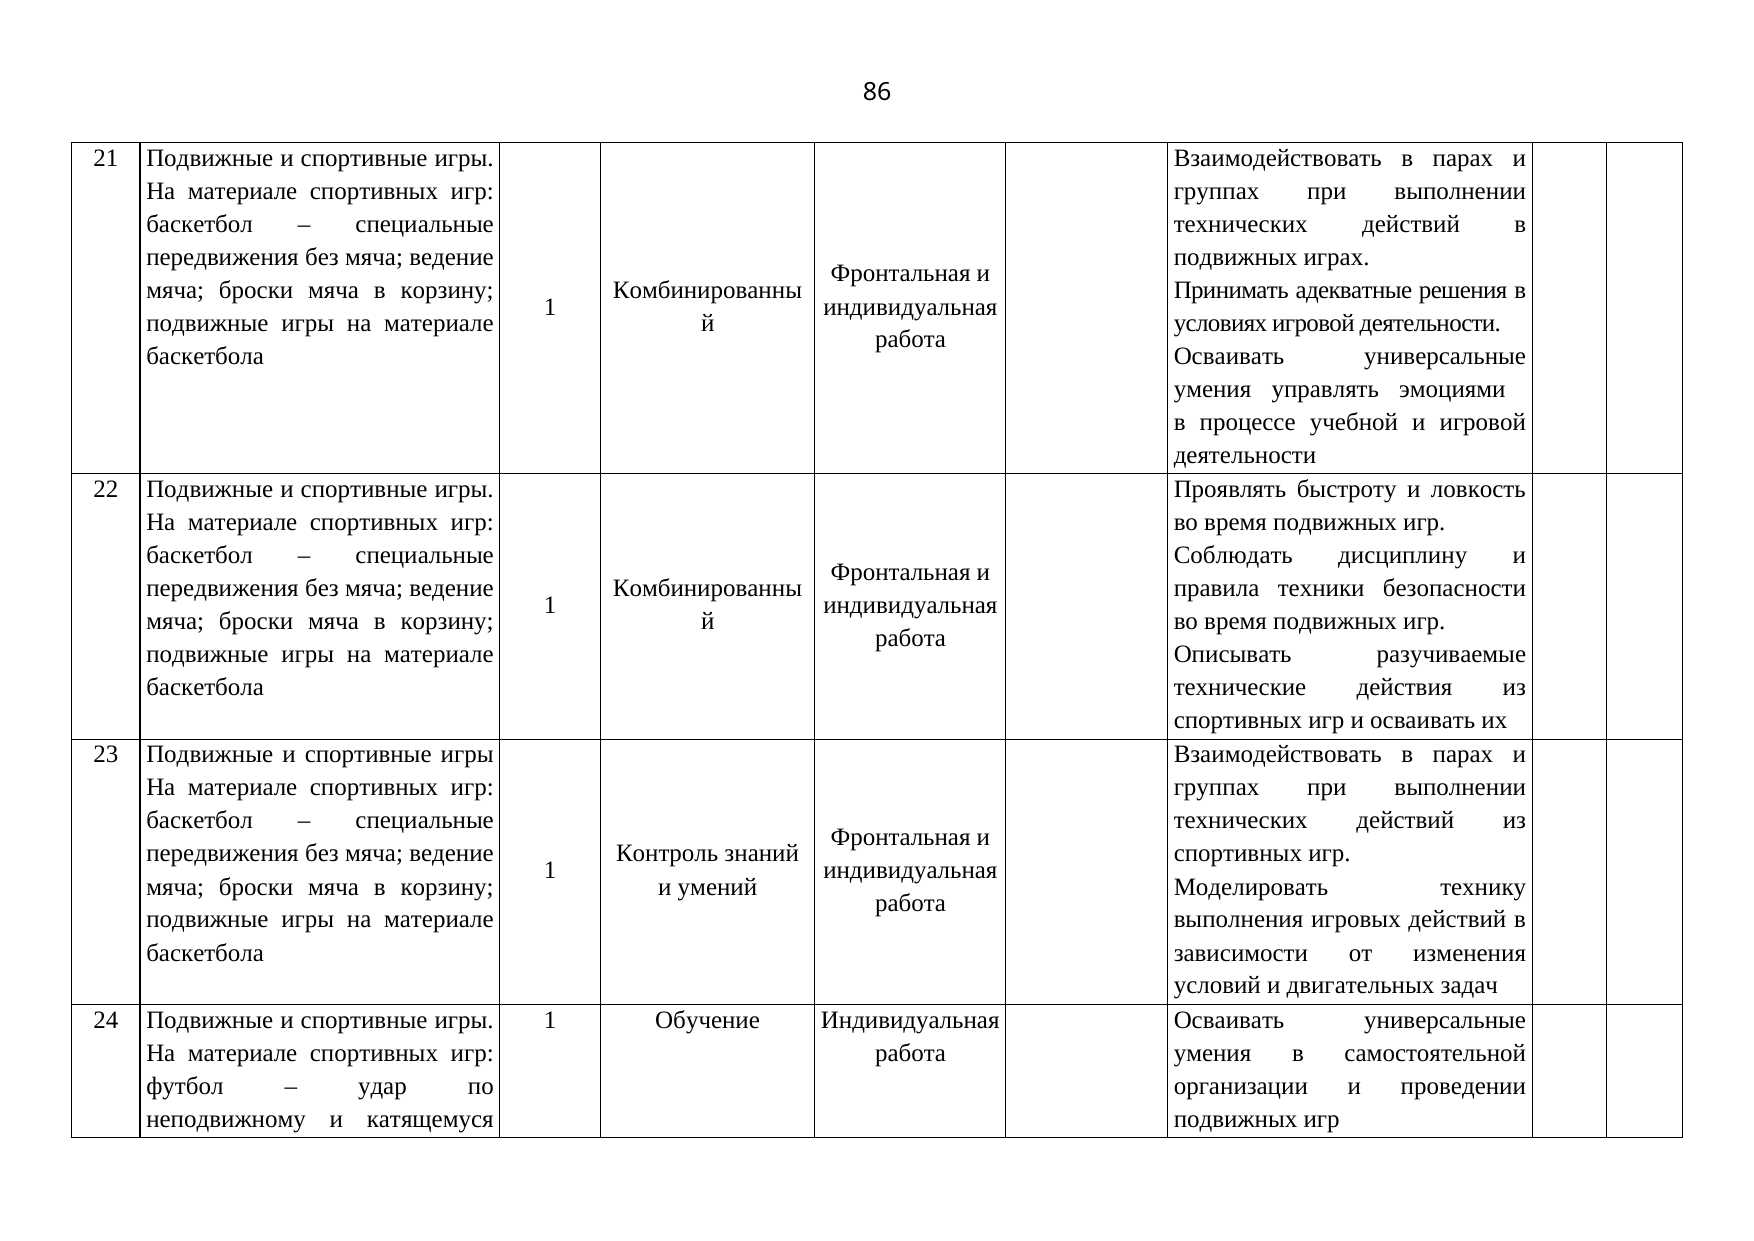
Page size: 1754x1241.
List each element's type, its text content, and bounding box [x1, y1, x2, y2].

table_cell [1168, 1005, 1532, 1137]
table_cell Взаимодействовать в парах и группах при выполнении технических действий в подвижных играх. Принимать адекватные решения в условиях игровой деятельности. Осваивать универсальные умения управлять эмоциями в процессе учебной и игровой деятельности [1168, 143, 1532, 473]
table_cell [1607, 740, 1682, 1004]
table_cell [1533, 143, 1606, 473]
table_cell 1 [500, 143, 600, 473]
table_cell Контроль знаний и умений [601, 740, 814, 1004]
table_cell [1006, 1005, 1167, 1137]
table_cell [1533, 1005, 1606, 1137]
table_cell 1 [500, 740, 600, 1004]
table_cell Проявлять быстроту и ловкость во время подвижных игр. Соблюдать дисциплину и правила техники безопасности во время подвижных игр. Описывать разучиваемые технические действия из спортивных игр и осваивать их [1168, 474, 1532, 738]
table_cell [1006, 740, 1167, 1004]
table_cell Фронтальная и индивидуальная работа [815, 474, 1005, 738]
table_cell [141, 1005, 499, 1137]
table_cell 22 [72, 474, 139, 738]
table_cell [1607, 143, 1682, 473]
table_cell [1607, 474, 1682, 738]
table_cell Фронтальная и индивидуальная работа [815, 740, 1005, 1004]
table_cell [1006, 143, 1167, 473]
table_cell Комбинированный [601, 474, 814, 738]
table_cell 23 [72, 740, 139, 1004]
table_cell [1006, 474, 1167, 738]
table_cell Подвижные и спортивные игры На материале спортивных игр: баскетбол – специальные передвижения без мяча; ведение мяча; броски мяча в корзину; подвижные игры на материале баскетбола [141, 740, 499, 1004]
table_cell 1 [500, 1005, 600, 1137]
table_cell Обучение [601, 1005, 814, 1137]
table_cell 24 [72, 1005, 139, 1137]
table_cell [815, 1005, 1005, 1137]
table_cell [815, 143, 1005, 473]
table_cell [1533, 740, 1606, 1004]
table_cell Взаимодействовать в парах и группах при выполнении технических действий из спортивных игр. Моделировать технику выполнения игровых действий в зависимости от изменения условий и двигательных задач [1168, 740, 1532, 1004]
table_cell 1 [500, 474, 600, 738]
table_cell 21 [72, 143, 139, 473]
table_cell Комбинированный [601, 143, 814, 473]
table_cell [141, 143, 499, 473]
table_cell [1533, 474, 1606, 738]
table_cell [1607, 1005, 1682, 1137]
